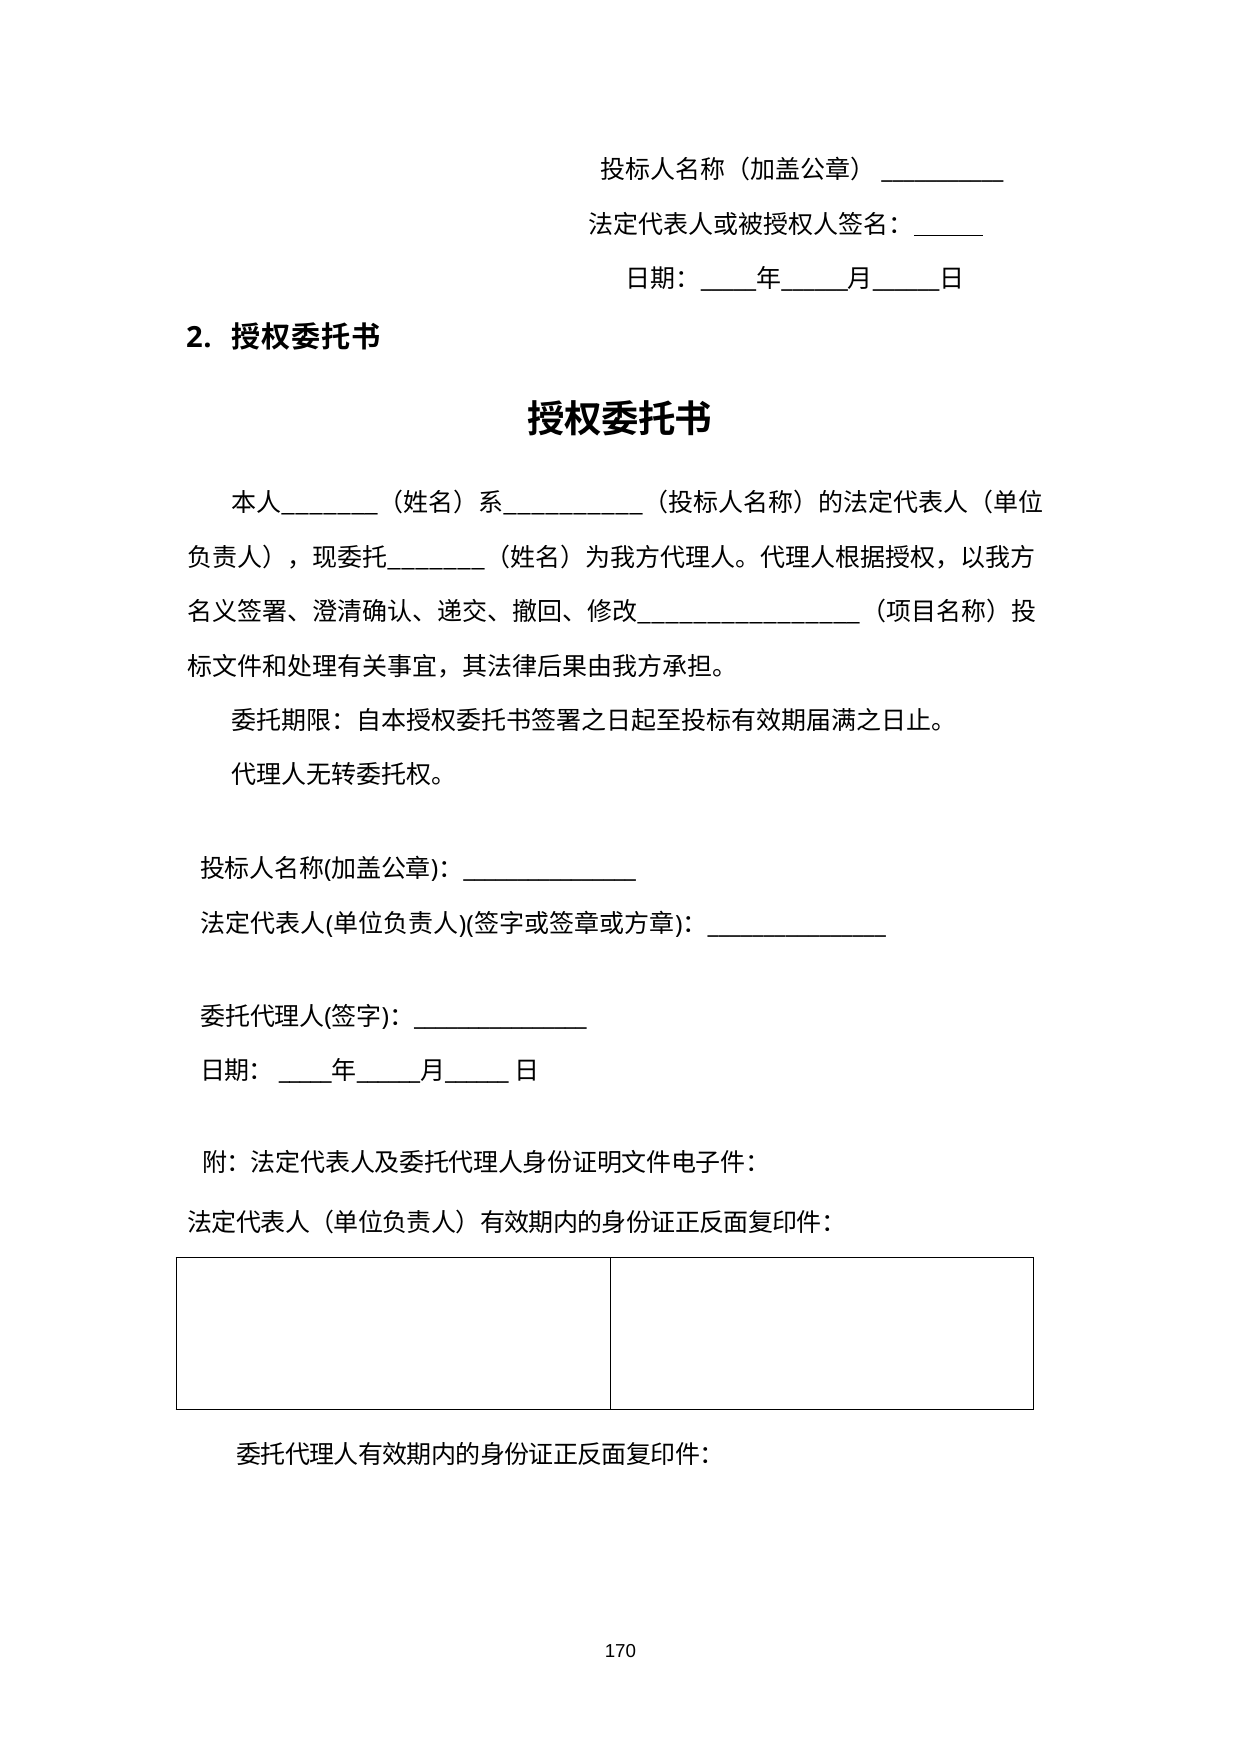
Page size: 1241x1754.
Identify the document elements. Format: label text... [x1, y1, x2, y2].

text 委托代理人有效期内的身份证正反面复印件： [187, 1434, 1053, 1471]
text 委托期限：自本授权委托书签署之日起至投标有效期届满之日止。 [187, 700, 1053, 737]
text 代理人无转委托权。 [187, 755, 1053, 791]
text 授权委托书 [187, 392, 1053, 442]
text 法定代表人或被授权人签名： [542, 204, 1053, 240]
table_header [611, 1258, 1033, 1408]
text 投标人名称（加盖公章） ___________ [601, 150, 1053, 186]
text 日期： _____年______月______ 日 [200, 1050, 1053, 1087]
text 法定代表人（单位负责人）有效期内的身份证正反面复印件： [187, 1203, 1053, 1239]
text 法定代表人(单位负责人)(签字或签章或方章)：________________ [200, 903, 1053, 965]
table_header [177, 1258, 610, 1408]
text 委托代理人(签字)：________________ [200, 996, 1053, 1032]
list 授权委托书 [186, 317, 1053, 355]
text 本人_______（姓名）系__________（投标人名称）的法定代表人（单位负责人），现委托_______（姓名）为我方代理人。代理人根据授权，以我方名义签署、澄清确认、递交、撤回、修改________________（项目名称）投标文件和处理有关事宜，其法律后果由我方承担。 [187, 483, 1053, 682]
text 附：法定代表人及委托代理人身份证明文件电子件： [202, 1145, 1053, 1178]
text 日期：_____年______月______日 [601, 258, 1053, 302]
text 投标人名称(加盖公章)：________________ [200, 849, 1053, 885]
